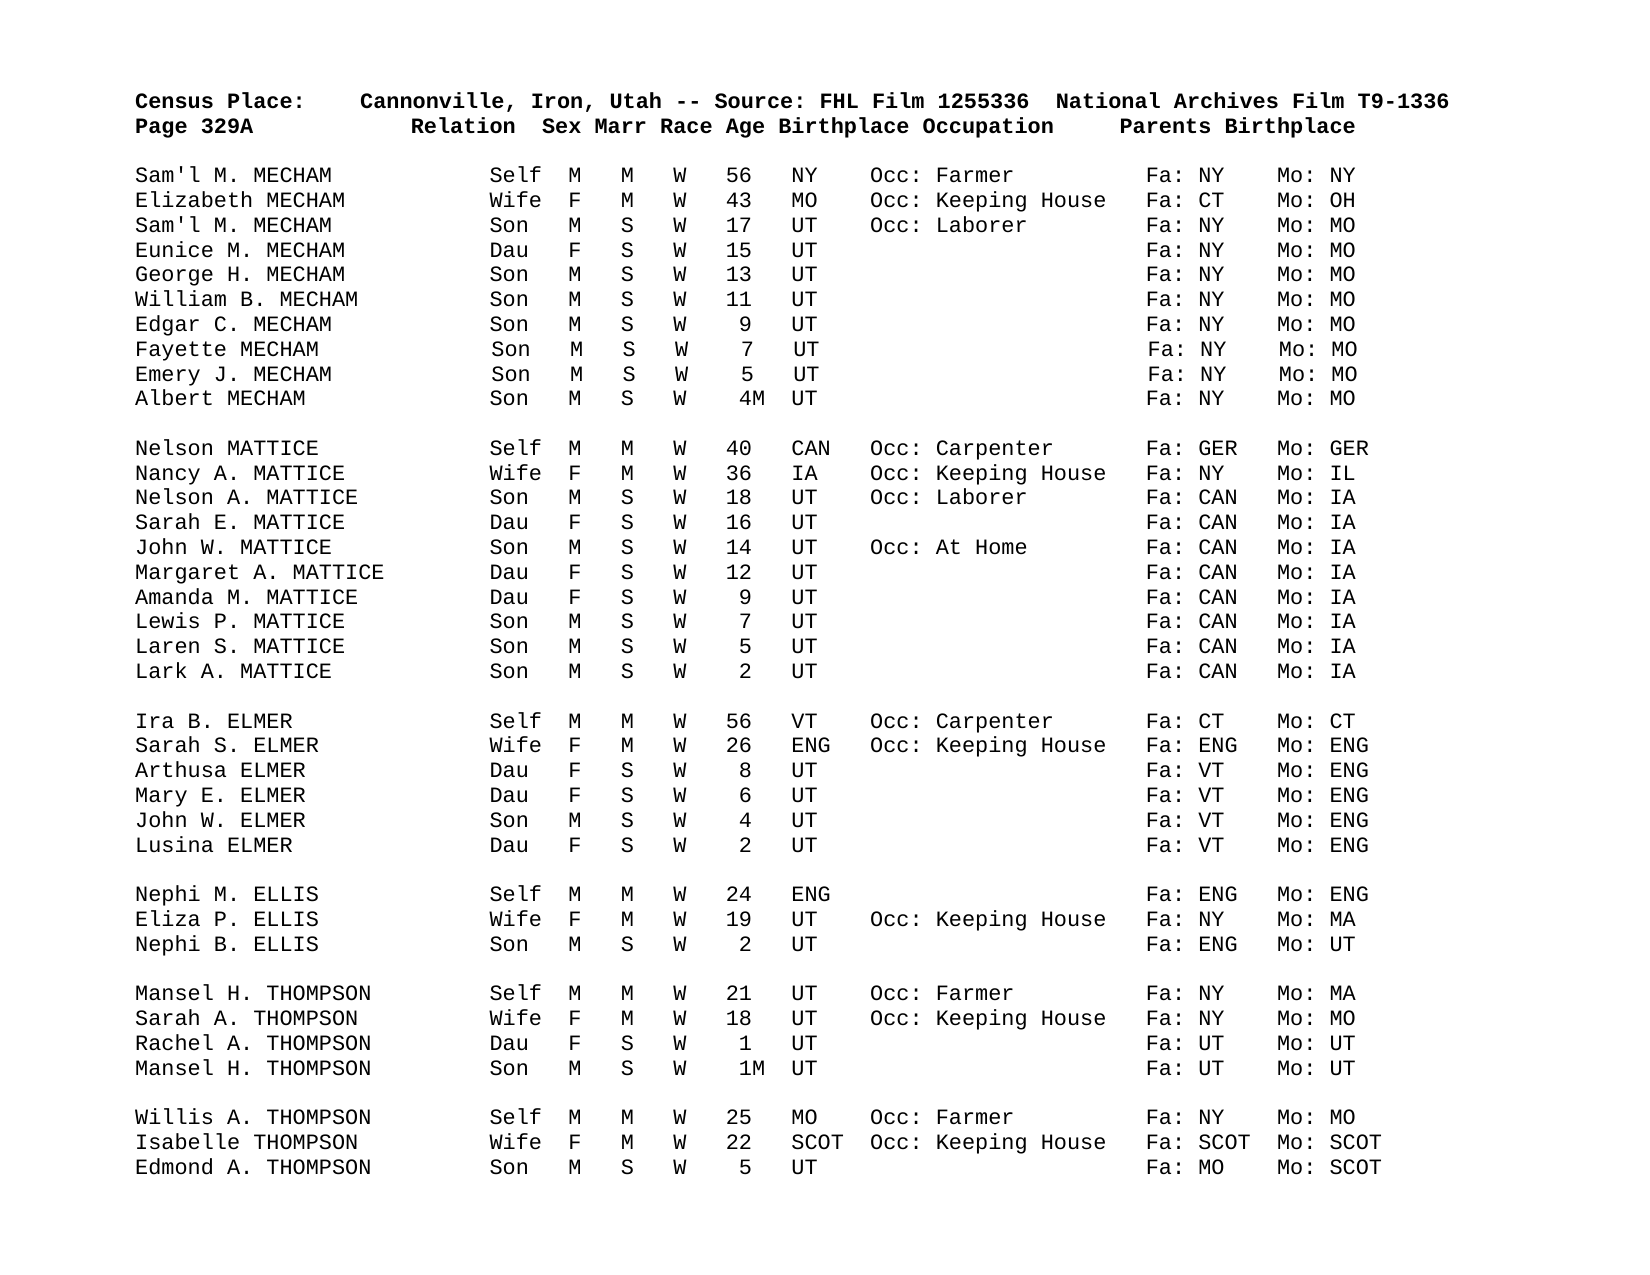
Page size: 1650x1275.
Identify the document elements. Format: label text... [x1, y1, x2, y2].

text Lusina ELMER Dau F S W 2 UT Fa: VT Mo: ENG [135, 834, 1515, 858]
text Margaret A. MATTICE Dau F S W 12 UT Fa: CAN Mo: IA [135, 561, 1515, 586]
text Sarah S. ELMER Wife F M W 26 ENG Occ: Keeping House Fa: ENG Mo: ENG [135, 734, 1515, 759]
text Sam'l M. MECHAM Son M S W 17 UT Occ: Laborer Fa: NY Mo: MO [135, 214, 1515, 239]
text Edmond A. THOMPSON Son M S W 5 UT Fa: MO Mo: SCOT [135, 1156, 1515, 1181]
text Edgar C. MECHAM Son M S W 9 UT Fa: NY Mo: MO [135, 313, 1515, 338]
text Nelson A. MATTICE Son M S W 18 UT Occ: Laborer Fa: CAN Mo: IA [135, 487, 1515, 511]
text Lewis P. MATTICE Son M S W 7 UT Fa: CAN Mo: IA [135, 611, 1515, 635]
text Lark A. MATTICE Son M S W 2 UT Fa: CAN Mo: IA [135, 660, 1515, 685]
text Nephi M. ELLIS Self M M W 24 ENG Fa: ENG Mo: ENG [135, 883, 1515, 908]
text Amanda M. MATTICE Dau F S W 9 UT Fa: CAN Mo: IA [135, 586, 1515, 611]
text John W. MATTICE Son M S W 14 UT Occ: At Home Fa: CAN Mo: IA [135, 536, 1515, 561]
text Mansel H. THOMPSON Self M M W 21 UT Occ: Farmer Fa: NY Mo: MA [135, 982, 1515, 1007]
text William B. MECHAM Son M S W 11 UT Fa: NY Mo: MO [135, 288, 1515, 313]
text Mansel H. THOMPSON Son M S W 1M UT Fa: UT Mo: UT [135, 1057, 1515, 1082]
text Eliza P. ELLIS Wife F M W 19 UT Occ: Keeping House Fa: NY Mo: MA [135, 908, 1515, 933]
text Sarah A. THOMPSON Wife F M W 18 UT Occ: Keeping House Fa: NY Mo: MO [135, 1007, 1515, 1032]
text Fayette MECHAM Son M S W 7 UT Fa: NY Mo: MO [135, 338, 1515, 363]
text Emery J. MECHAM Son M S W 5 UT Fa: NY Mo: MO [135, 363, 1515, 387]
text Arthusa ELMER Dau F S W 8 UT Fa: VT Mo: ENG [135, 759, 1515, 784]
text Laren S. MATTICE Son M S W 5 UT Fa: CAN Mo: IA [135, 635, 1515, 660]
text John W. ELMER Son M S W 4 UT Fa: VT Mo: ENG [135, 809, 1515, 834]
text Isabelle THOMPSON Wife F M W 22 SCOT Occ: Keeping House Fa: SCOT Mo: SCOT [135, 1131, 1515, 1156]
text Sarah E. MATTICE Dau F S W 16 UT Fa: CAN Mo: IA [135, 511, 1515, 536]
text Eunice M. MECHAM Dau F S W 15 UT Fa: NY Mo: MO [135, 239, 1515, 263]
text Albert MECHAM Son M S W 4M UT Fa: NY Mo: MO [135, 387, 1515, 412]
text Elizabeth MECHAM Wife F M W 43 MO Occ: Keeping House Fa: CT Mo: OH [135, 189, 1515, 214]
text Nelson MATTICE Self M M W 40 CAN Occ: Carpenter Fa: GER Mo: GER [135, 437, 1515, 462]
text Nancy A. MATTICE Wife F M W 36 IA Occ: Keeping House Fa: NY Mo: IL [135, 462, 1515, 487]
text Sam'l M. MECHAM Self M M W 56 NY Occ: Farmer Fa: NY Mo: NY [135, 164, 1515, 189]
text Willis A. THOMPSON Self M M W 25 MO Occ: Farmer Fa: NY Mo: MO [135, 1106, 1515, 1131]
text Rachel A. THOMPSON Dau F S W 1 UT Fa: UT Mo: UT [135, 1032, 1515, 1057]
text Ira B. ELMER Self M M W 56 VT Occ: Carpenter Fa: CT Mo: CT [135, 710, 1515, 734]
text Nephi B. ELLIS Son M S W 2 UT Fa: ENG Mo: UT [135, 933, 1515, 958]
text George H. MECHAM Son M S W 13 UT Fa: NY Mo: MO [135, 263, 1515, 288]
text Census Place: Cannonville, Iron, Utah -- Source: FHL Film 1255336 National Archives Film T9-1336 Page 329A Relation Sex Marr Race Age Birthplace Occupation Parents Birthplace [135, 90, 1515, 139]
text Mary E. ELMER Dau F S W 6 UT Fa: VT Mo: ENG [135, 784, 1515, 809]
